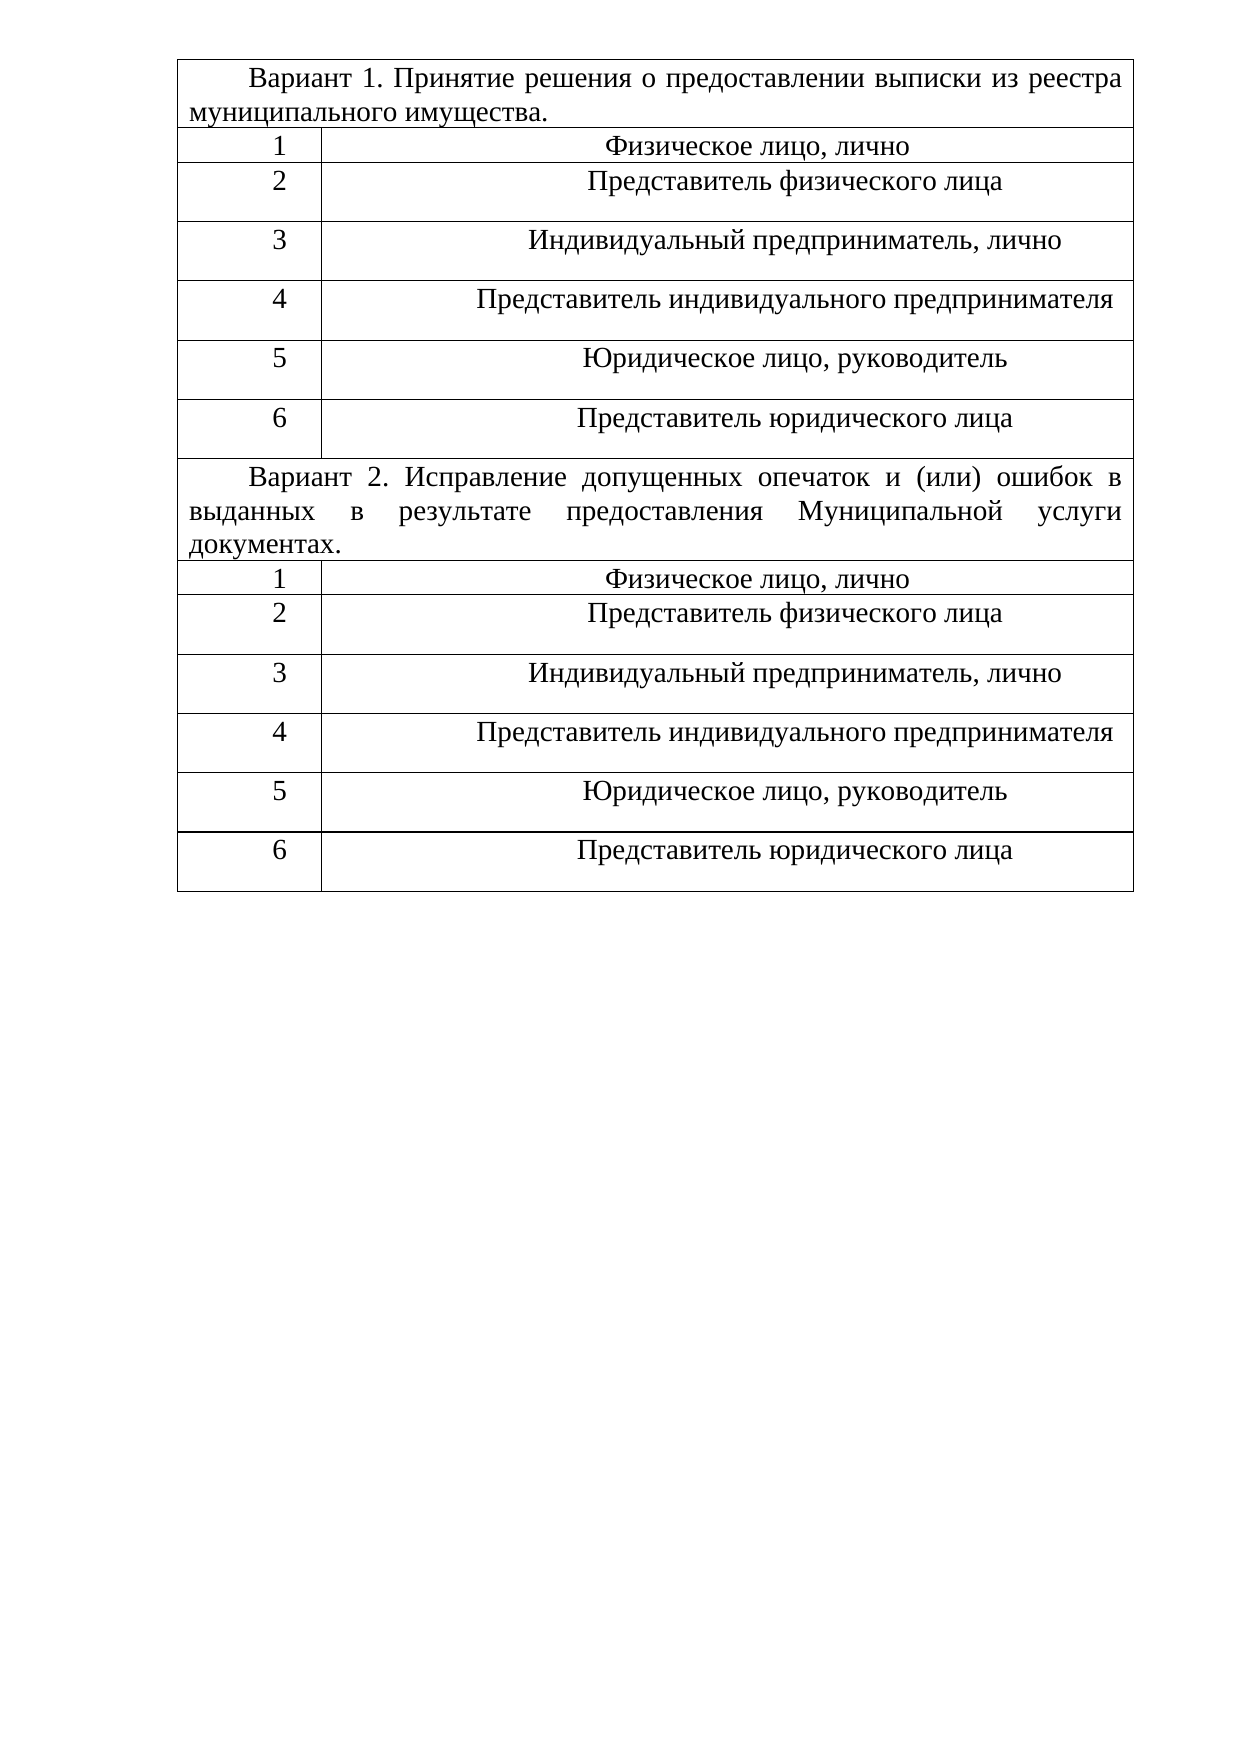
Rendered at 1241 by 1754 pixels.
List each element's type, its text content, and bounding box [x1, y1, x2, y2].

table_cell Индивидуальный предприниматель, лично [322, 222, 1133, 280]
table_cell Представитель физического лица [322, 595, 1133, 654]
table_cell 4 [178, 714, 321, 772]
table_cell Физическое лицо, лично [322, 561, 1133, 594]
table_cell 2 [178, 163, 321, 221]
table_cell Представитель индивидуального предпринимателя [322, 714, 1133, 772]
table_cell 1 [178, 128, 321, 162]
table_cell 6 [178, 400, 321, 458]
table_cell Представитель юридического лица [322, 833, 1133, 891]
table_cell 5 [178, 773, 321, 831]
table_cell Вариант 2. Исправление допущенных опечаток и (или) ошибок в выданных в результате предоставления Муниципальной услуги документах. [178, 459, 1133, 560]
table_cell Индивидуальный предприниматель, лично [322, 655, 1133, 713]
table_cell 6 [178, 833, 321, 891]
table_cell 2 [178, 595, 321, 654]
table_cell Юридическое лицо, руководитель [322, 341, 1133, 399]
table_cell Представитель индивидуального предпринимателя [322, 281, 1133, 339]
table_cell Физическое лицо, лично [322, 128, 1133, 162]
table_cell 5 [178, 341, 321, 399]
table_cell 4 [178, 281, 321, 339]
table_cell 3 [178, 222, 321, 280]
table_cell Представитель юридического лица [322, 400, 1133, 458]
table_cell Юридическое лицо, руководитель [322, 773, 1133, 831]
table_cell Вариант 1. Принятие решения о предоставлении выписки из реестра муниципального имущества. [178, 60, 1133, 127]
table_cell 3 [178, 655, 321, 713]
table_cell Представитель физического лица [322, 163, 1133, 221]
table_cell 1 [178, 561, 321, 594]
